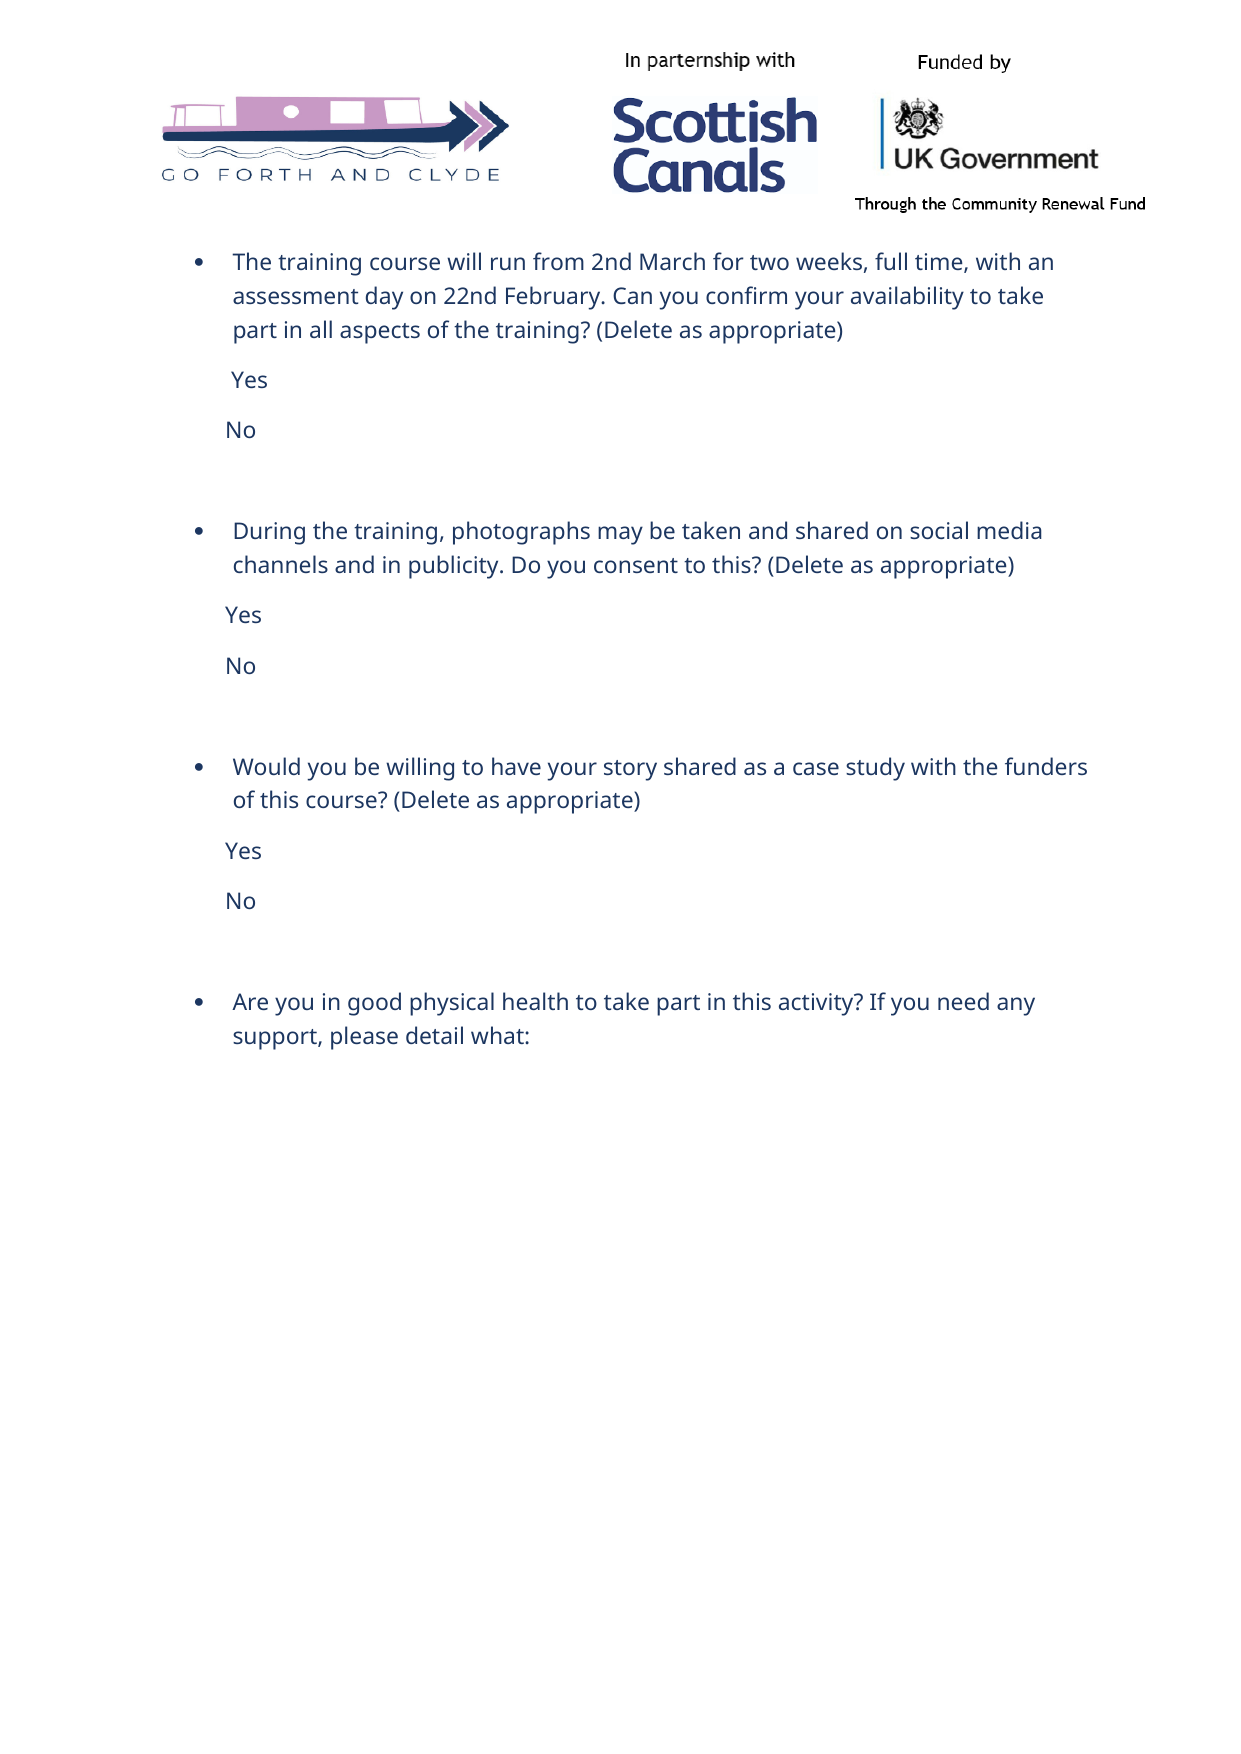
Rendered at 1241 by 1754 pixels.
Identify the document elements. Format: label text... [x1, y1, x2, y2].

list The training course will run from 2nd March for two weeks, full time, with an assessment day on 22nd February. Can you confirm your availability to take part in all aspects of the training? (Delete as appropriate) [195, 244, 1090, 345]
list During the training, photographs may be taken and shared on social media channels and in publicity. Do you consent to this? (Delete as appropriate) [195, 515, 1090, 580]
picture [90, 33, 1168, 244]
text Yes [150, 835, 1090, 866]
list Would you be willing to have your story shared as a case study with the funders of this course? (Delete as appropriate) [195, 751, 1090, 816]
text No [150, 650, 1090, 681]
text Yes [150, 364, 1090, 395]
text No [150, 885, 1090, 916]
list Are you in good physical health to take part in this activity? If you need any support, please detail what: [195, 986, 1090, 1051]
text Yes [150, 599, 1090, 631]
text No [150, 414, 1090, 446]
